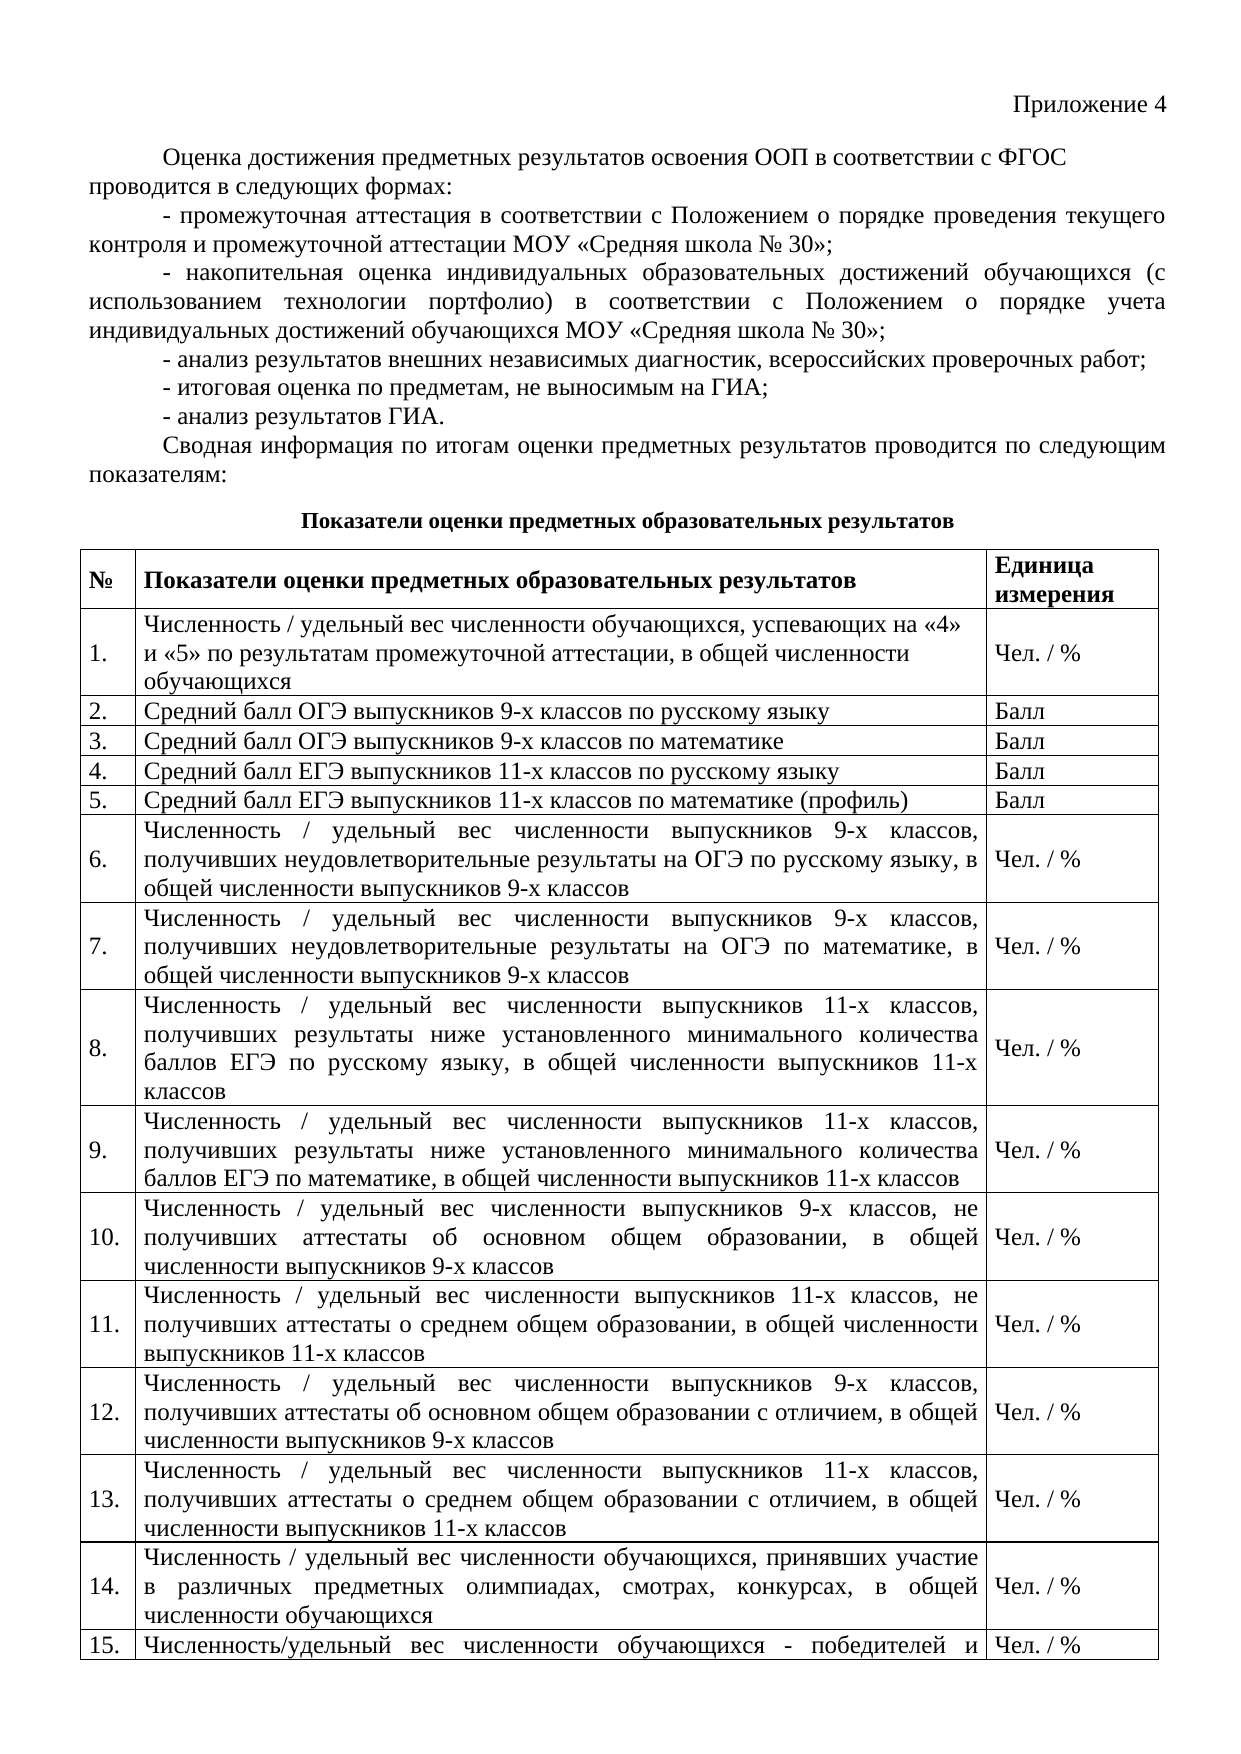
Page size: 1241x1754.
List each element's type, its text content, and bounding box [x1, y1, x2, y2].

table_cell 6. [81, 815, 135, 902]
table_cell Численность / удельный вес численности выпускников 11-х классов, получивших результаты ниже установленного минимального количества баллов ЕГЭ по русскому языку, в общей численности выпускников 11-х классов [136, 990, 986, 1105]
table_cell Средний балл ЕГЭ выпускников 11-х классов по математике (профиль) [136, 786, 986, 814]
table_cell 9. [81, 1106, 135, 1192]
text Приложение 4 [89, 89, 1167, 117]
table_cell 12. [81, 1368, 135, 1454]
table_cell 7. [81, 903, 135, 989]
table_cell 3. [81, 726, 135, 755]
table_cell Чел. / % [987, 1106, 1158, 1192]
table_cell 1. [81, 609, 135, 695]
text Показатели оценки предметных образовательных результатов [89, 507, 1167, 533]
table_cell Чел. / % [987, 1630, 1158, 1658]
table_cell 13. [81, 1455, 135, 1541]
table_cell Чел. / % [987, 1368, 1158, 1454]
text - промежуточная аттестация в соответствии с Положением о порядке проведения текущего контроля и промежуточной аттестации МОУ «Средняя школа № 30»; [89, 200, 1167, 257]
table_cell 4. [81, 756, 135, 784]
table_cell Балл [987, 756, 1158, 784]
text - анализ результатов ГИА. [89, 401, 1167, 430]
table_cell 11. [81, 1281, 135, 1367]
table_cell Численность / удельный вес численности выпускников 9-х классов, получивших неудовлетворительные результаты на ОГЭ по русскому языку, в общей численности выпускников 9-х классов [136, 815, 986, 902]
table_cell Численность / удельный вес численности выпускников 9-х классов, получивших аттестаты об основном общем образовании с отличием, в общей численности выпускников 9-х классов [136, 1368, 986, 1454]
text - анализ результатов внешних независимых диагностик, всероссийских проверочных работ; [89, 344, 1167, 372]
table_cell Средний балл ОГЭ выпускников 9-х классов по математике [136, 726, 986, 755]
table_cell 10. [81, 1193, 135, 1279]
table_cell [136, 1630, 986, 1658]
table_cell Чел. / % [987, 903, 1158, 989]
table_cell Средний балл ЕГЭ выпускников 11-х классов по русскому языку [136, 756, 986, 784]
text - накопительная оценка индивидуальных образовательных достижений обучающихся (с использованием технологии портфолио) в соответствии с Положением о порядке учета индивидуальных достижений обучающихся МОУ «Средняя школа № 30»; [89, 257, 1167, 344]
table_header Единица измерения [987, 550, 1158, 608]
table_cell Чел. / % [987, 1193, 1158, 1279]
text - итоговая оценка по предметам, не выносимым на ГИА; [89, 372, 1167, 401]
table_header № [81, 550, 135, 608]
table_cell Численность / удельный вес численности обучающихся, принявших участие в различных предметных олимпиадах, смотрах, конкурсах, в общей численности обучающихся [136, 1543, 986, 1629]
table_cell Чел. / % [987, 1281, 1158, 1367]
table_cell Численность / удельный вес численности выпускников 9-х классов, получивших неудовлетворительные результаты на ОГЭ по математике, в общей численности выпускников 9-х классов [136, 903, 986, 989]
text проводится в следующих формах: [89, 171, 1167, 200]
table_header Показатели оценки предметных образовательных результатов [136, 550, 986, 608]
table_cell Чел. / % [987, 990, 1158, 1105]
table_cell Балл [987, 696, 1158, 725]
table_cell Численность / удельный вес численности выпускников 11-х классов, получивших аттестаты о среднем общем образовании с отличием, в общей численности выпускников 11-х классов [136, 1455, 986, 1541]
table_cell Средний балл ОГЭ выпускников 9-х классов по русскому языку [136, 696, 986, 725]
table_cell Чел. / % [987, 1455, 1158, 1541]
text Сводная информация по итогам оценки предметных результатов проводится по следующим показателям: [89, 430, 1167, 487]
table_cell Чел. / % [987, 1543, 1158, 1629]
table_cell 15. [81, 1630, 135, 1658]
table_cell Балл [987, 726, 1158, 755]
table_cell 14. [81, 1543, 135, 1629]
table_cell Численность / удельный вес численности выпускников 11-х классов, не получивших аттестаты о среднем общем образовании, в общей численности выпускников 11-х классов [136, 1281, 986, 1367]
table_cell Численность / удельный вес численности выпускников 11-х классов, получивших результаты ниже установленного минимального количества баллов ЕГЭ по математике, в общей численности выпускников 11-х классов [136, 1106, 986, 1192]
table_cell 8. [81, 990, 135, 1105]
table_cell 5. [81, 786, 135, 814]
text Оценка достижения предметных результатов освоения ООП в соответствии с ФГОС [89, 142, 1167, 171]
table_cell Чел. / % [987, 609, 1158, 695]
table_cell Чел. / % [987, 815, 1158, 902]
table_cell Балл [987, 786, 1158, 814]
table_cell 2. [81, 696, 135, 725]
table_cell Численность / удельный вес численности обучающихся, успевающих на «4» и «5» по результатам промежуточной аттестации, в общей численности обучающихся [136, 609, 986, 695]
table_cell Численность / удельный вес численности выпускников 9-х классов, не получивших аттестаты об основном общем образовании, в общей численности выпускников 9-х классов [136, 1193, 986, 1279]
